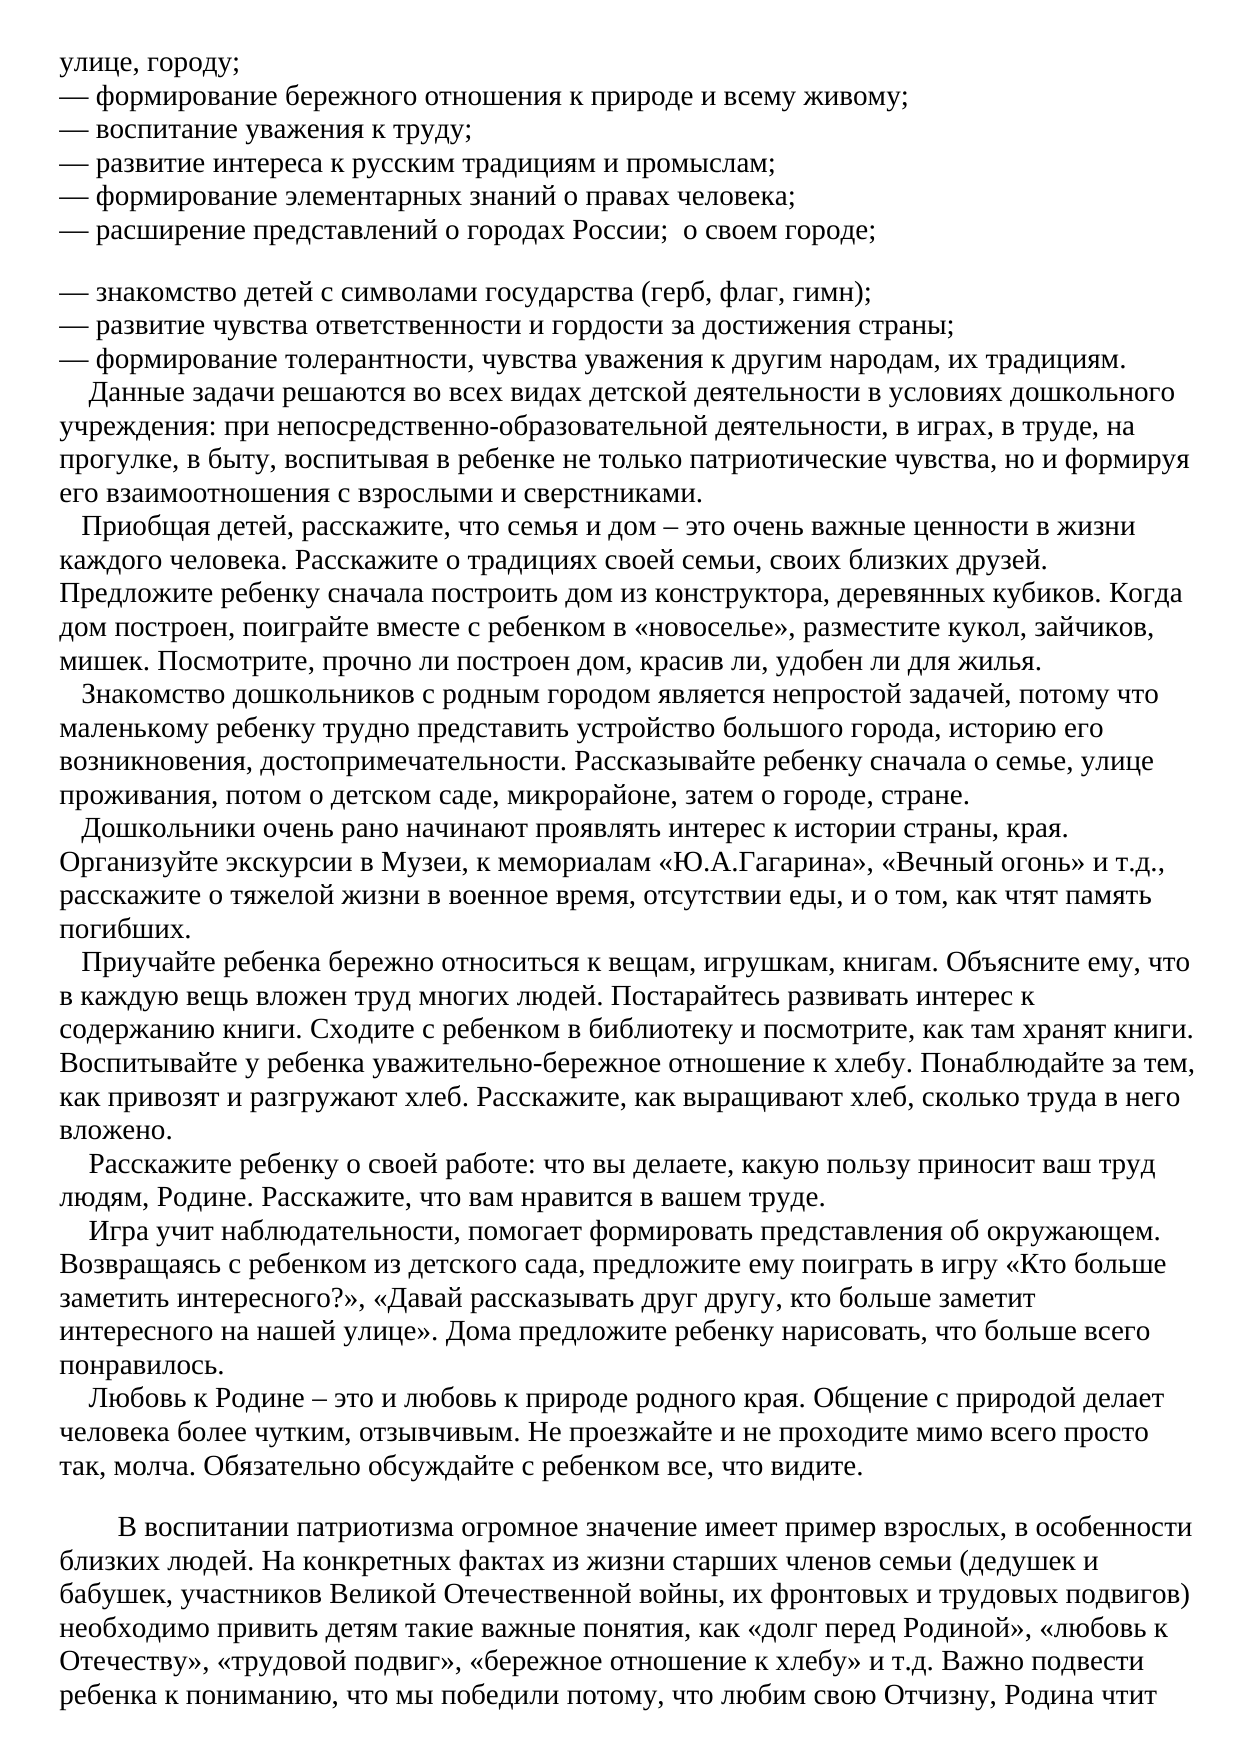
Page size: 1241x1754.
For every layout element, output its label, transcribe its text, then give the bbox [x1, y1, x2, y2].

text — знакомство детей с символами государства (герб, флаг, гимн); — развитие чувства ответственности и гордости за достижения страны; — формирование толерантности, чувства уважения к другим народам, их традициям. Данные задачи решаются во всех видах детской деятельности в условиях дошкольного учреждения: при непосредственно-образовательной деятельности, в играх, в труде, на прогулке, в быту, воспитывая в ребенке не только патриотические чувства, но и формируя его взаимоотношения с взрослыми и сверстниками. Приобщая детей, расскажите, что семья и дом – это очень важные ценности в жизни каждого человека. Расскажите о традициях своей семьи, своих близких друзей. Предложите ребенку сначала построить дом из конструктора, деревянных кубиков. Когда дом построен, поиграйте вместе с ребенком в «новоселье», разместите кукол, зайчиков, мишек. Посмотрите, прочно ли построен дом, красив ли, удобен ли для жилья. Знакомство дошкольников с родным городом является непростой задачей, потому что маленькому ребенку трудно представить устройство большого города, историю его возникновения, достопримечательности. Рассказывайте ребенку сначала о семье, улице проживания, потом о детском саде, микрорайоне, затем о городе, стране. Дошкольники очень рано начинают проявлять интерес к истории страны, края. Организуйте экскурсии в Музеи, к мемориалам «Ю.А.Гагарина», «Вечный огонь» и т.д., расскажите о тяжелой жизни в военное время, отсутствии еды, и о том, как чтят память погибших. Приучайте ребенка бережно относиться к вещам, игрушкам, книгам. Объясните ему, что в каждую вещь вложен труд многих людей. Постарайтесь развивать интерес к содержанию книги. Сходите с ребенком в библиотеку и посмотрите, как там хранят книги. Воспитывайте у ребенка уважительно-бережное отношение к хлебу. Понаблюдайте за тем, как привозят и разгружают хлеб. Расскажите, как выращивают хлеб, сколько труда в него вложено. Расскажите ребенку о своей работе: что вы делаете, какую пользу приносит ваш труд людям, Родине. Расскажите, что вам нравится в вашем труде. Игра учит наблюдательности, помогает формировать представления об окружающем. Возвращаясь с ребенком из детского сада, предложите ему поиграть в игру «Кто больше заметить интересного?», «Давай рассказывать друг другу, кто больше заметит интересного на нашей улице». Дома предложите ребенку нарисовать, что больше всего понравилось. Любовь к Родине – это и любовь к природе родного края. Общение с природой делает человека более чутким, отзывчивым. Не проезжайте и не проходите мимо всего просто так, молча. Обязательно обсуждайте с ребенком все, что видите. [59, 274, 1196, 1481]
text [59, 1509, 1196, 1710]
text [59, 44, 1196, 246]
